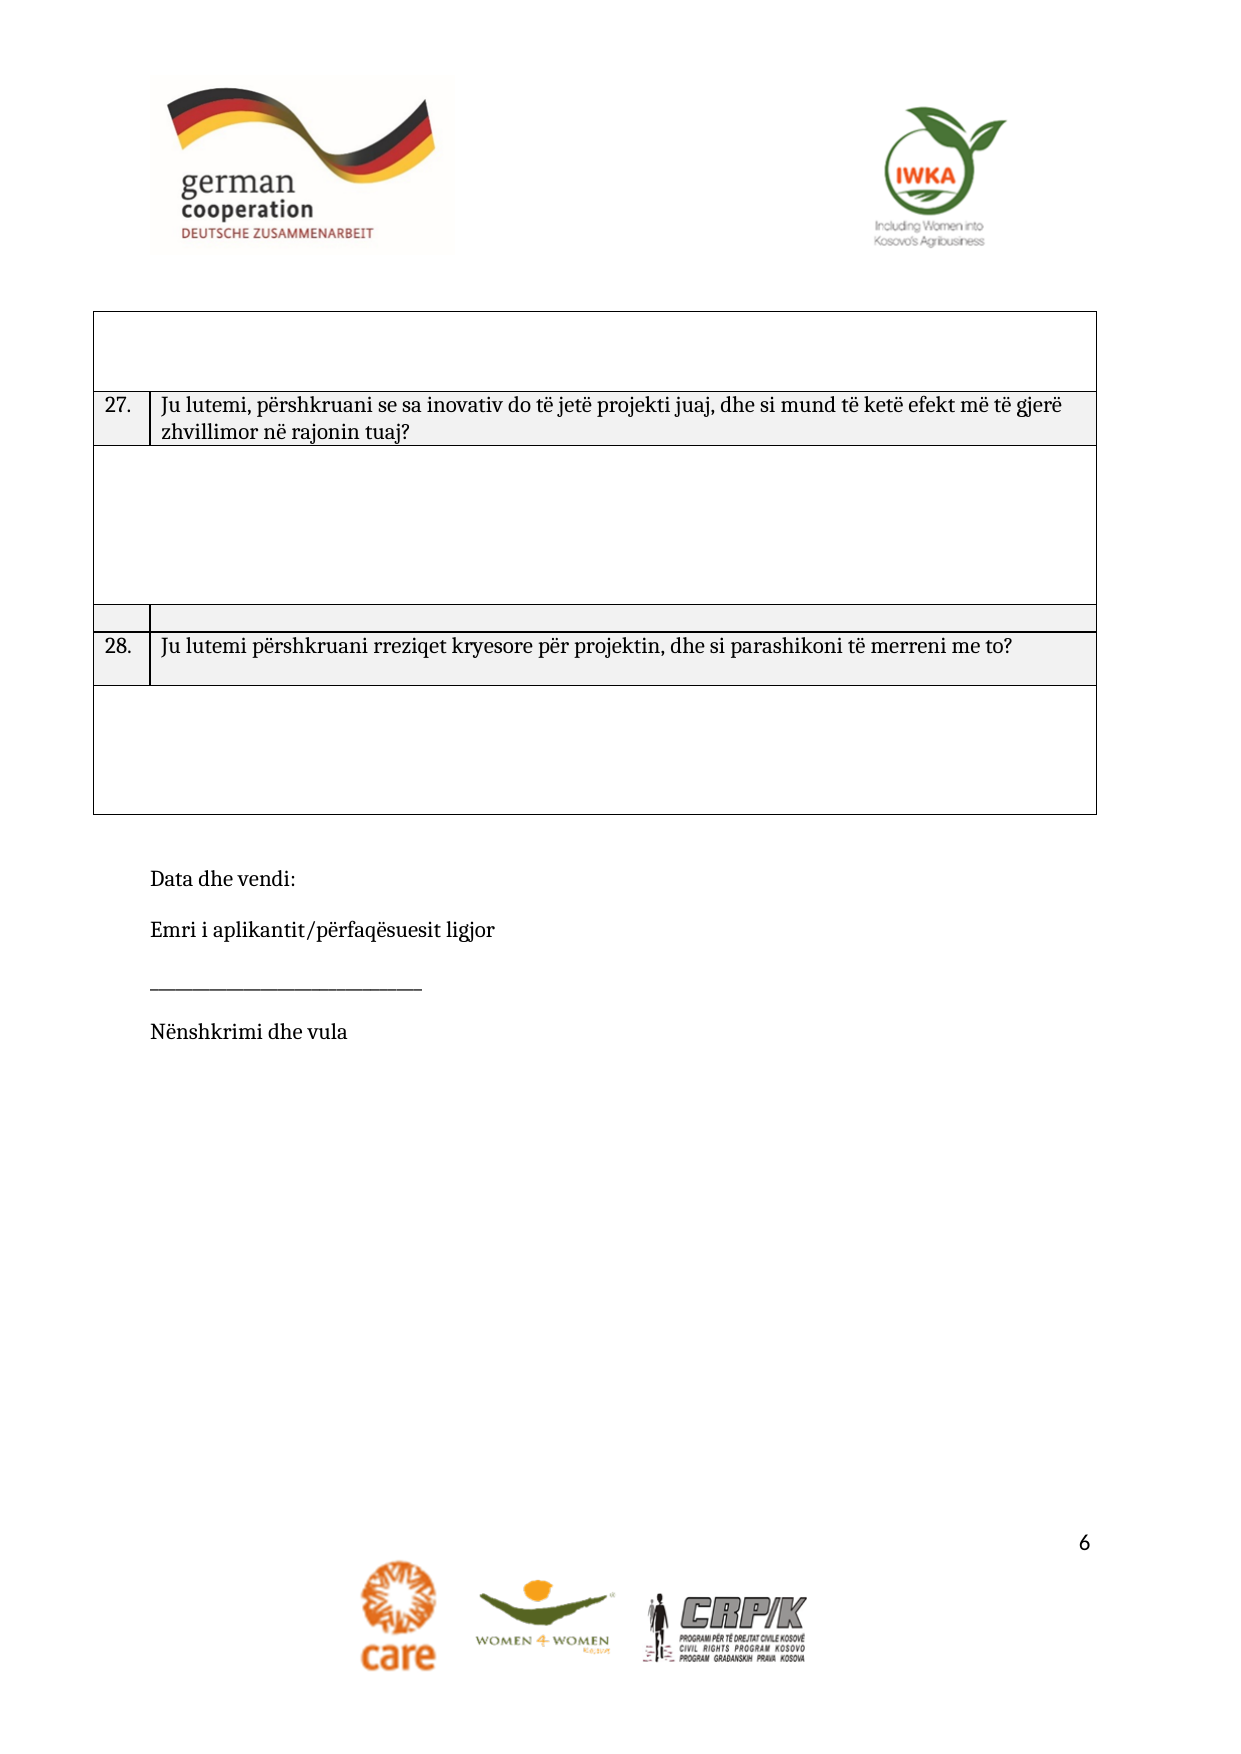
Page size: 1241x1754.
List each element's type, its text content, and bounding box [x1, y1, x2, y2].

table_cell 27. [94, 392, 149, 445]
picture [868, 98, 1011, 255]
text ________________________________ [150, 968, 1090, 994]
picture [150, 75, 456, 255]
table_cell [94, 312, 1096, 391]
table_cell [94, 605, 149, 631]
text Emri i aplikantit/përfaqësuesit ligjor [150, 917, 1090, 943]
table_cell Ju lutemi përshkruani rreziqet kryesore për projektin, dhe si parashikoni të merreni me to? [151, 633, 1096, 685]
table_cell Ju lutemi, përshkruani se sa inovativ do të jetë projekti juaj, dhe si mund të ketë efekt më të gjerë zhvillimor në rajonin tuaj? [151, 392, 1096, 445]
picture [357, 1556, 813, 1679]
table_cell 28. [94, 633, 149, 685]
text Data dhe vendi: [150, 866, 1090, 892]
table_cell [94, 686, 1096, 813]
text Nënshkrimi dhe vula [150, 1019, 1090, 1045]
table_cell [151, 605, 1096, 631]
table_cell [94, 446, 1096, 604]
